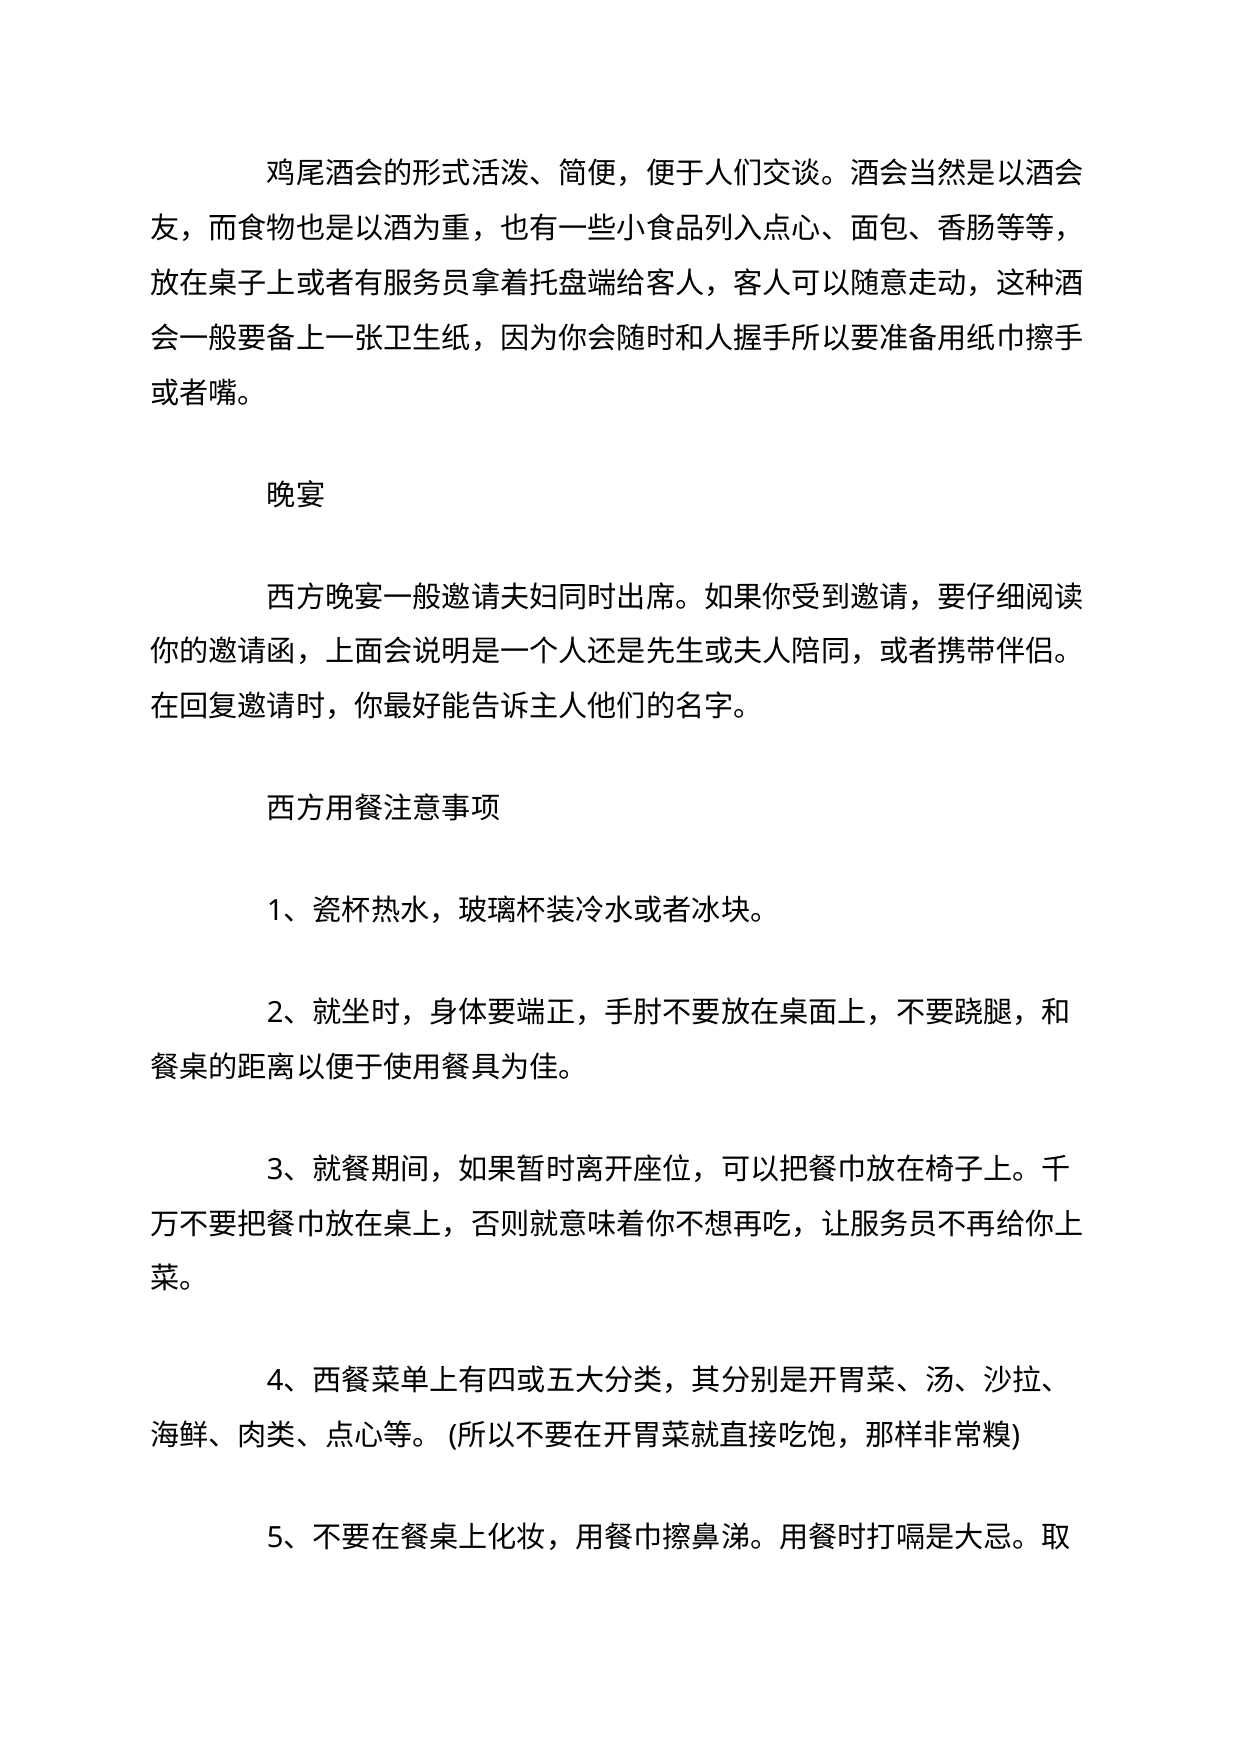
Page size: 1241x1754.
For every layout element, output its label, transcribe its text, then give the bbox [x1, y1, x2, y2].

text 3、就餐期间，如果暂时离开座位，可以把餐巾放在椅子上。千万不要把餐巾放在桌上，否则就意味着你不想再吃，让服务员不再给你上菜。 [150, 1145, 1090, 1297]
text 4、西餐菜单上有四或五大分类，其分别是开胃菜、汤、沙拉、海鲜、肉类、点心等。 (所以不要在开胃菜就直接吃饱，那样非常糗) [150, 1357, 1090, 1454]
text 1、瓷杯热水，玻璃杯装冷水或者冰块。 [150, 886, 1090, 929]
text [150, 1514, 1090, 1556]
text 西方晚宴一般邀请夫妇同时出席。如果你受到邀请，要仔细阅读你的邀请函，上面会说明是一个人还是先生或夫人陪同，或者携带伴侣。在回复邀请时，你最好能告诉主人他们的名字。 [150, 573, 1090, 725]
text 西方用餐注意事项 [150, 785, 1090, 827]
text 2、就坐时，身体要端正，手肘不要放在桌面上，不要跷腿，和餐桌的距离以便于使用餐具为佳。 [150, 988, 1090, 1086]
text 鸡尾酒会的形式活泼、简便，便于人们交谈。酒会当然是以酒会友，而食物也是以酒为重，也有一些小食品列入点心、面包、香肠等等，放在桌子上或者有服务员拿着托盘端给客人，客人可以随意走动，这种酒会一般要备上一张卫生纸，因为你会随时和人握手所以要准备用纸巾擦手或者嘴。 [150, 150, 1090, 412]
text 晚宴 [150, 471, 1090, 514]
